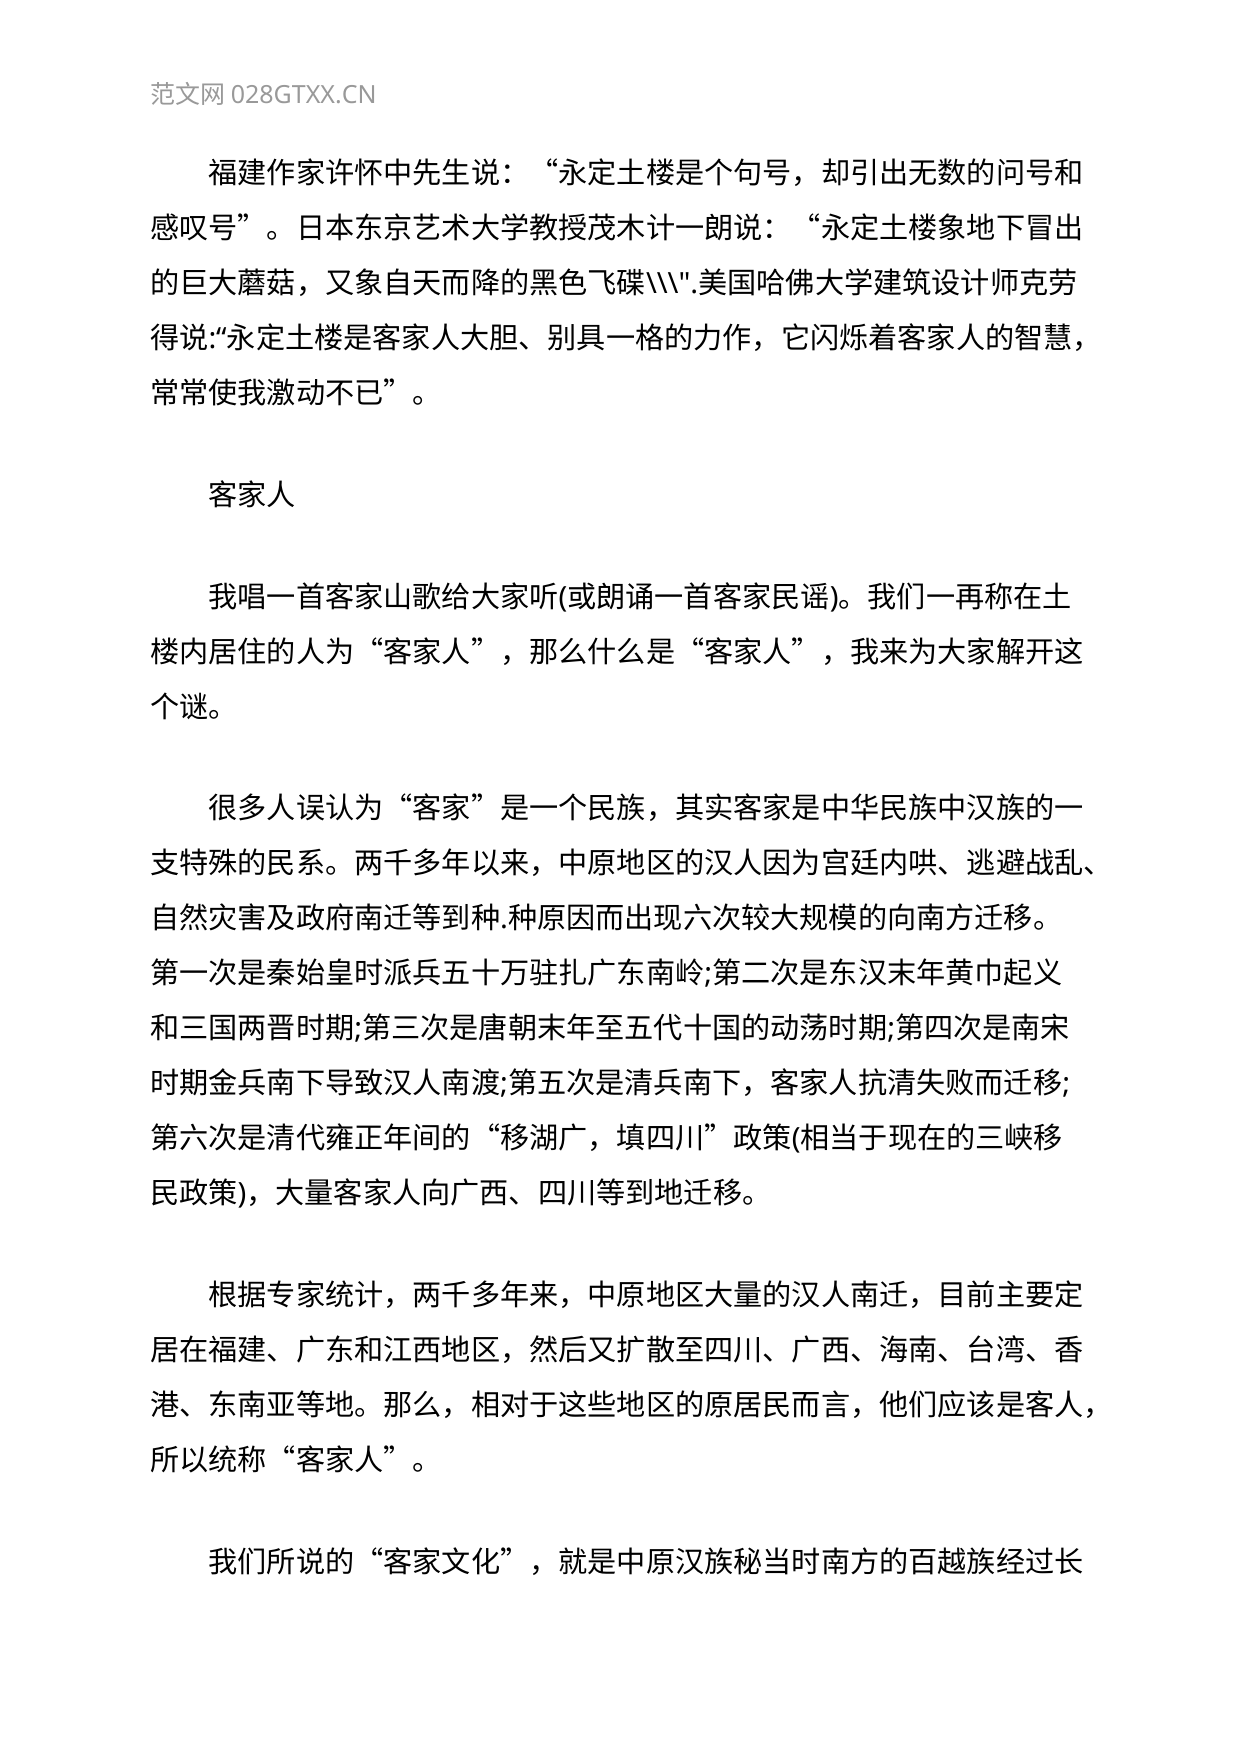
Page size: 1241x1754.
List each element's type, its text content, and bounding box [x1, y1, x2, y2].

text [150, 1538, 1090, 1581]
text 我唱一首客家山歌给大家听(或朗诵一首客家民谣)。我们一再称在土楼内居住的人为“客家人”，那么什么是“客家人”，我来为大家解开这个谜。 [150, 573, 1090, 726]
text 客家人 [150, 472, 1090, 514]
text 福建作家许怀中先生说：“永定土楼是个句号，却引出无数的问号和感叹号”。日本东京艺术大学教授茂木计一朗说：“永定土楼象地下冒出的巨大蘑菇，又象自天而降的黑色飞碟\\\".美国哈佛大学建筑设计师克劳得说:“永定土楼是客家人大胆、别具一格的力作，它闪烁着客家人的智慧，常常使我激动不已”。 [150, 150, 1090, 412]
text 根据专家统计，两千多年来，中原地区大量的汉人南迁，目前主要定居在福建、广东和江西地区，然后又扩散至四川、广西、海南、台湾、香港、东南亚等地。那么，相对于这些地区的原居民而言，他们应该是客人，所以统称“客家人”。 [150, 1272, 1090, 1479]
text 很多人误认为“客家”是一个民族，其实客家是中华民族中汉族的一支特殊的民系。两千多年以来，中原地区的汉人因为宫廷内哄、逃避战乱、自然灾害及政府南迁等到种.种原因而出现六次较大规模的向南方迁移。第一次是秦始皇时派兵五十万驻扎广东南岭;第二次是东汉末年黄巾起义和三国两晋时期;第三次是唐朝末年至五代十国的动荡时期;第四次是南宋时期金兵南下导致汉人南渡;第五次是清兵南下，客家人抗清失败而迁移;第六次是清代雍正年间的“移湖广，填四川”政策(相当于现在的三峡移民政策)，大量客家人向广西、四川等到地迁移。 [150, 785, 1090, 1212]
